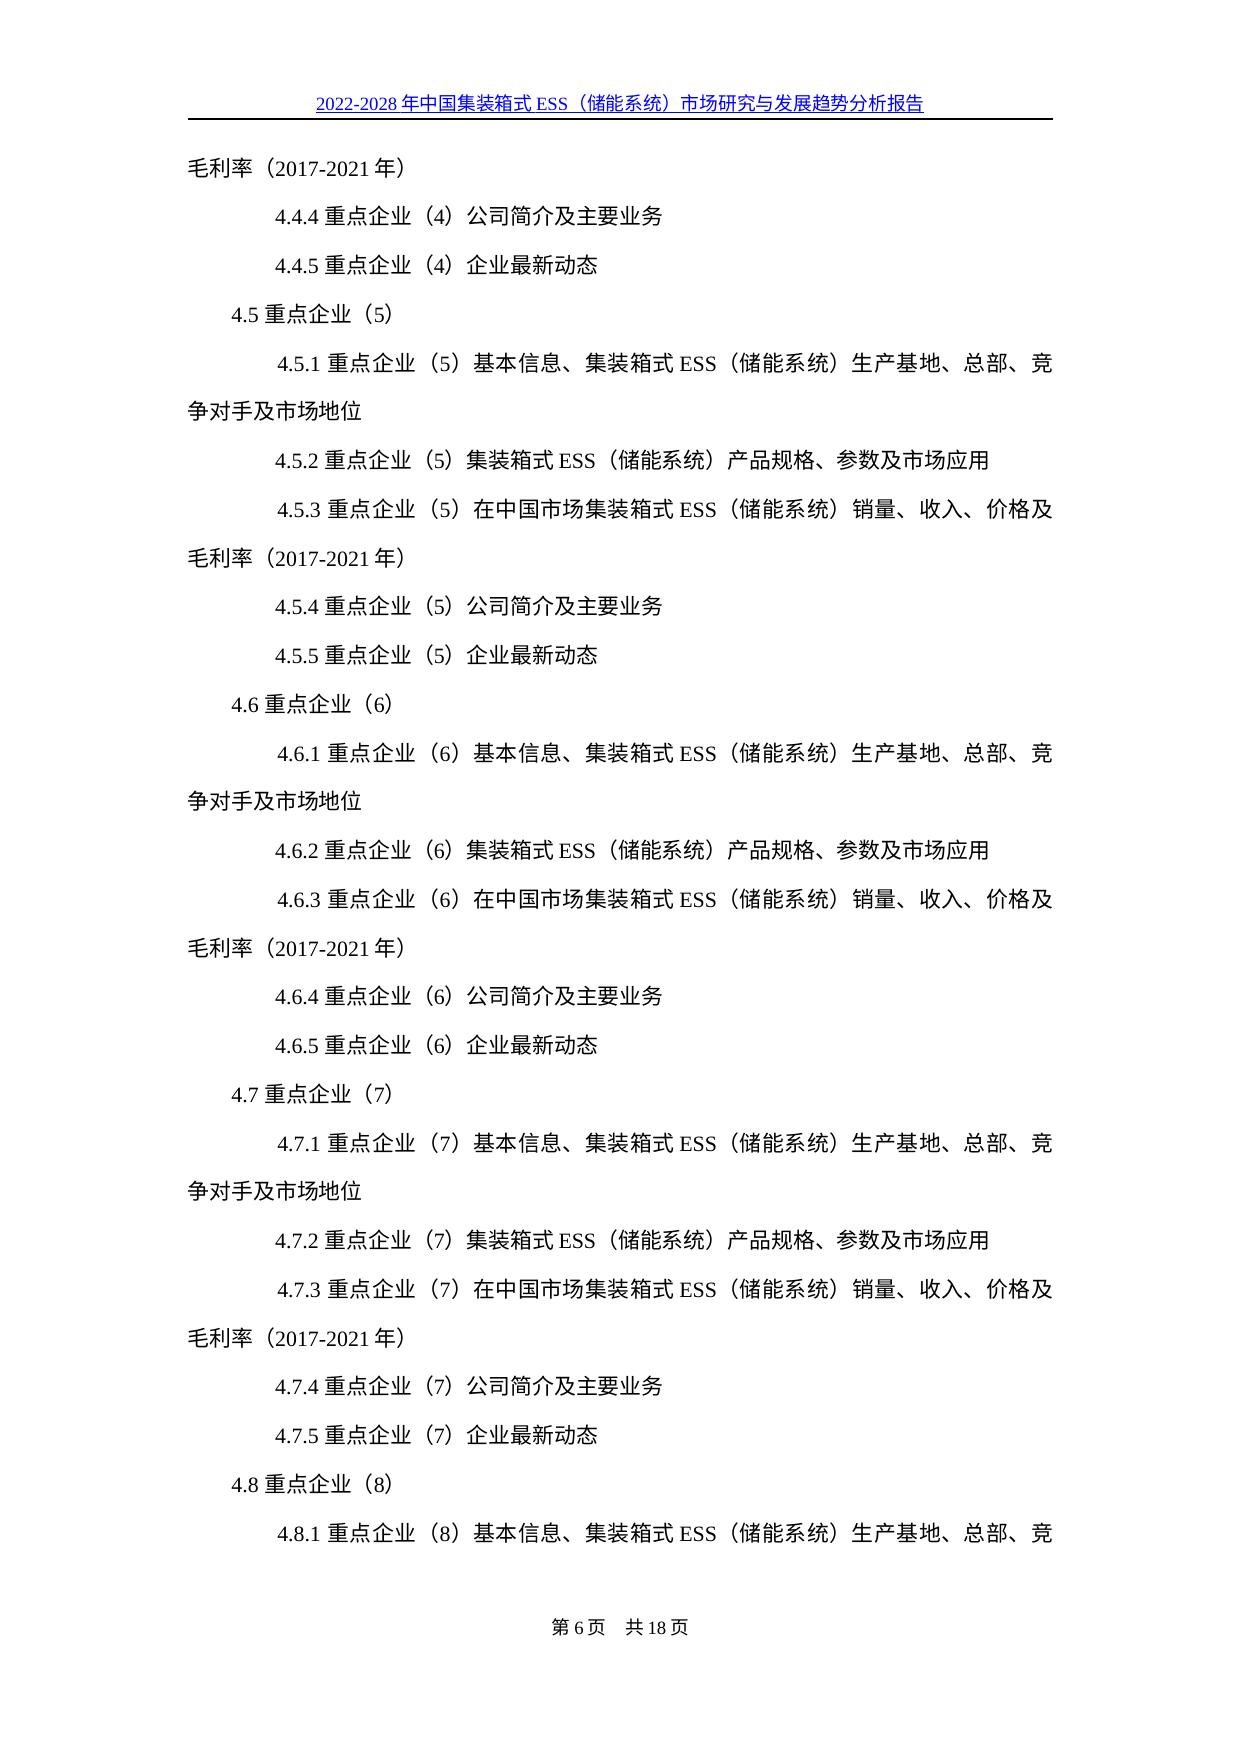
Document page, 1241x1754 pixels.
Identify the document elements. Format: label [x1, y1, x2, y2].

text [187, 150, 1053, 1548]
